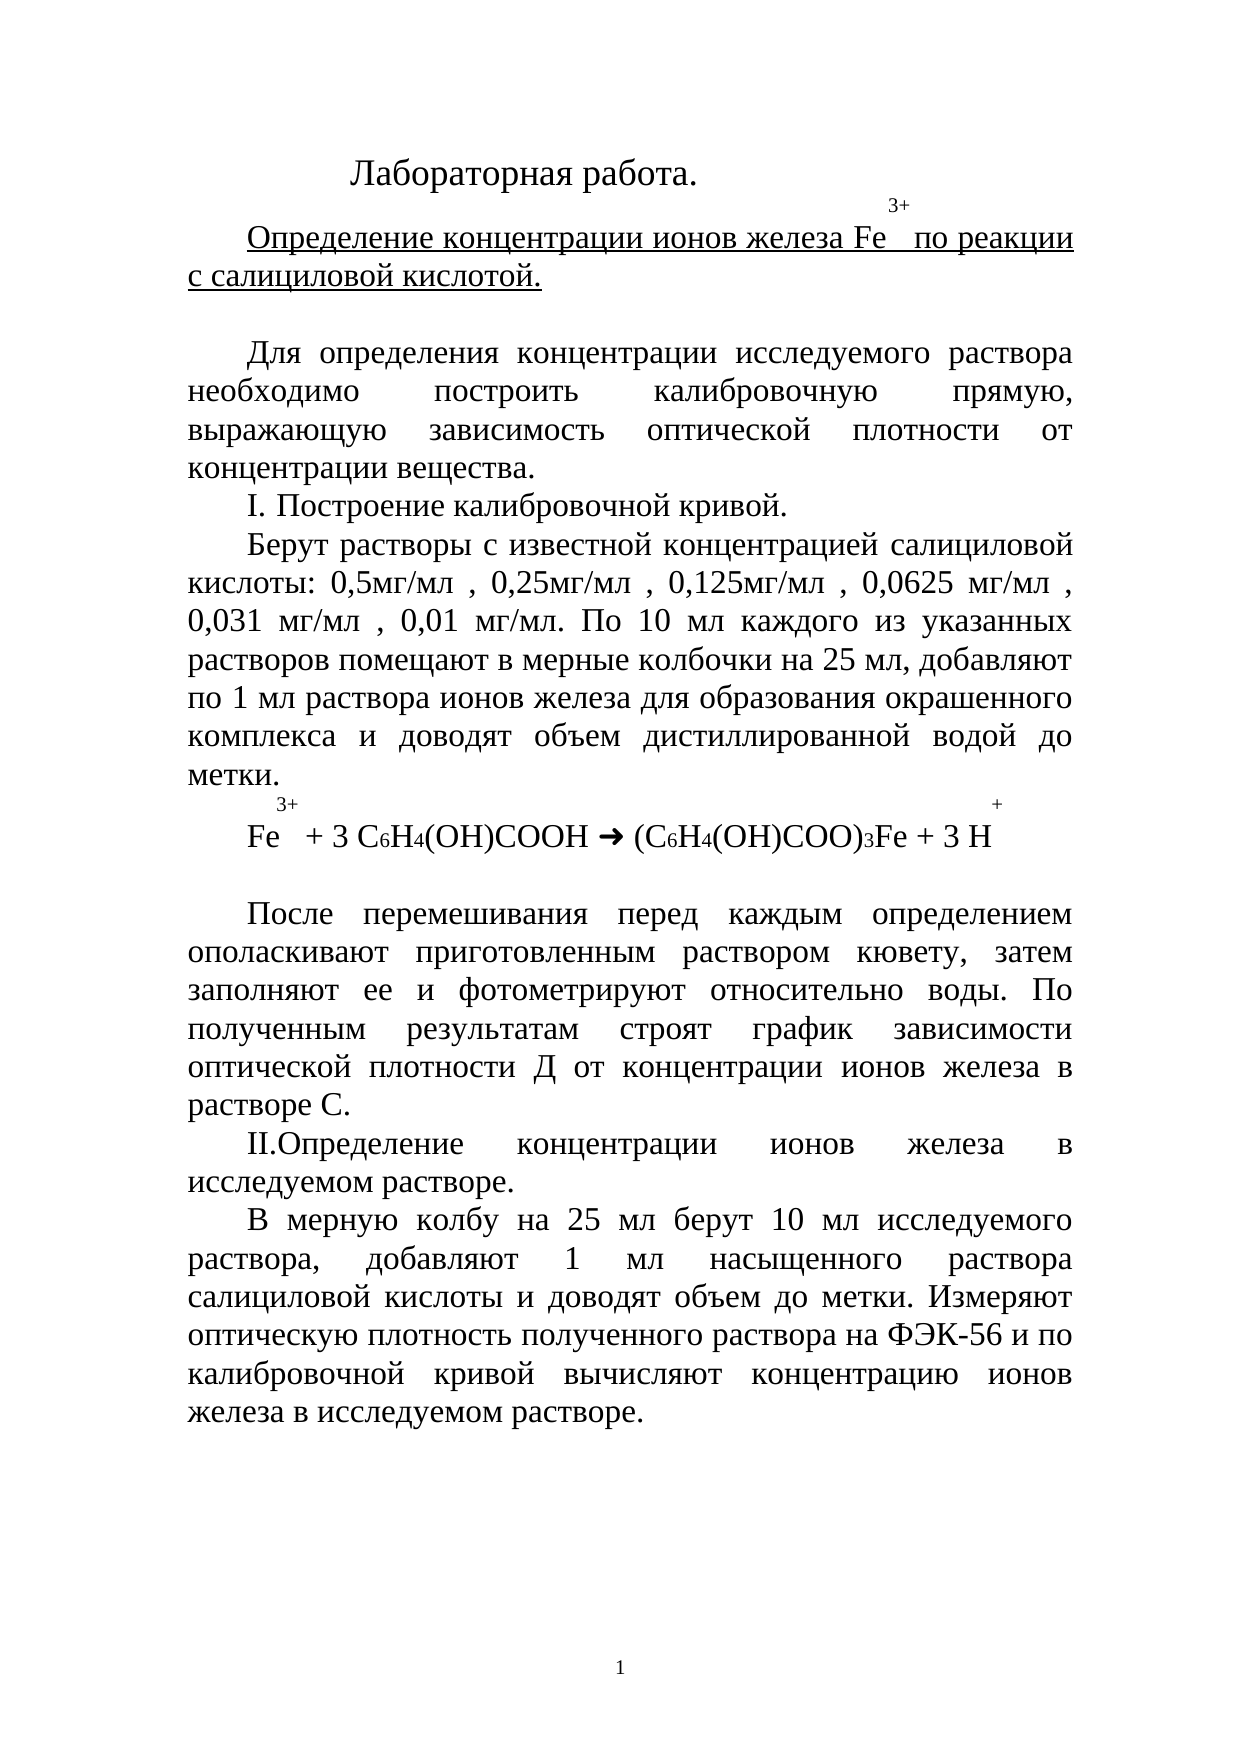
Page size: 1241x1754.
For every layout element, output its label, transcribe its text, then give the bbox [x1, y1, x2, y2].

text Лабораторная работа. [187, 150, 1073, 193]
text 3+ + [187, 792, 1073, 816]
text Берут растворы с известной концентрацией салициловой кислоты: 0,5мг/мл , 0,25мг/мл , 0,125мг/мл , 0,0625 мг/мл , 0,031 мг/мл , 0,01 мг/мл. По 10 мл каждого из указанных растворов помещают в мерные колбочки на 25 мл, добавляют по 1 мл раствора ионов железа для образования окрашенного комплекса и доводят объем дистиллированной водой до метки. [187, 524, 1073, 792]
text 3+ [187, 193, 1073, 217]
text Fe + 3 C6H4(OH)COOH (C6H4(OH)COO)3Fe + 3 H [187, 816, 1073, 854]
text Определение концентрации ионов железа Fe по реакции с салициловой кислотой. [187, 217, 1073, 294]
text В мерную колбу на 25 мл берут 10 мл исследуемого раствора, добавляют 1 мл насыщенного раствора салициловой кислоты и доводят объем до метки. Измеряют оптическую плотность полученного раствора на ФЭК-56 и по калибровочной кривой вычисляют концентрацию ионов железа в исследуемом растворе. [187, 1199, 1073, 1429]
text Для определения концентрации исследуемого раствора необходимо построить калибровочную прямую, выражающую зависимость оптической плотности от концентрации вещества. [187, 332, 1073, 486]
text После перемешивания перед каждым определением ополаскивают приготовленным раствором кювету, затем заполняют ее и фотометрируют относительно воды. По полученным результатам строят график зависимости оптической плотности Д от концентрации ионов железа в растворе С. [187, 893, 1073, 1123]
list Построение калибровочной кривой. [247, 486, 1073, 524]
text II.Определение концентрации ионов железа в исследуемом растворе. [187, 1123, 1073, 1199]
